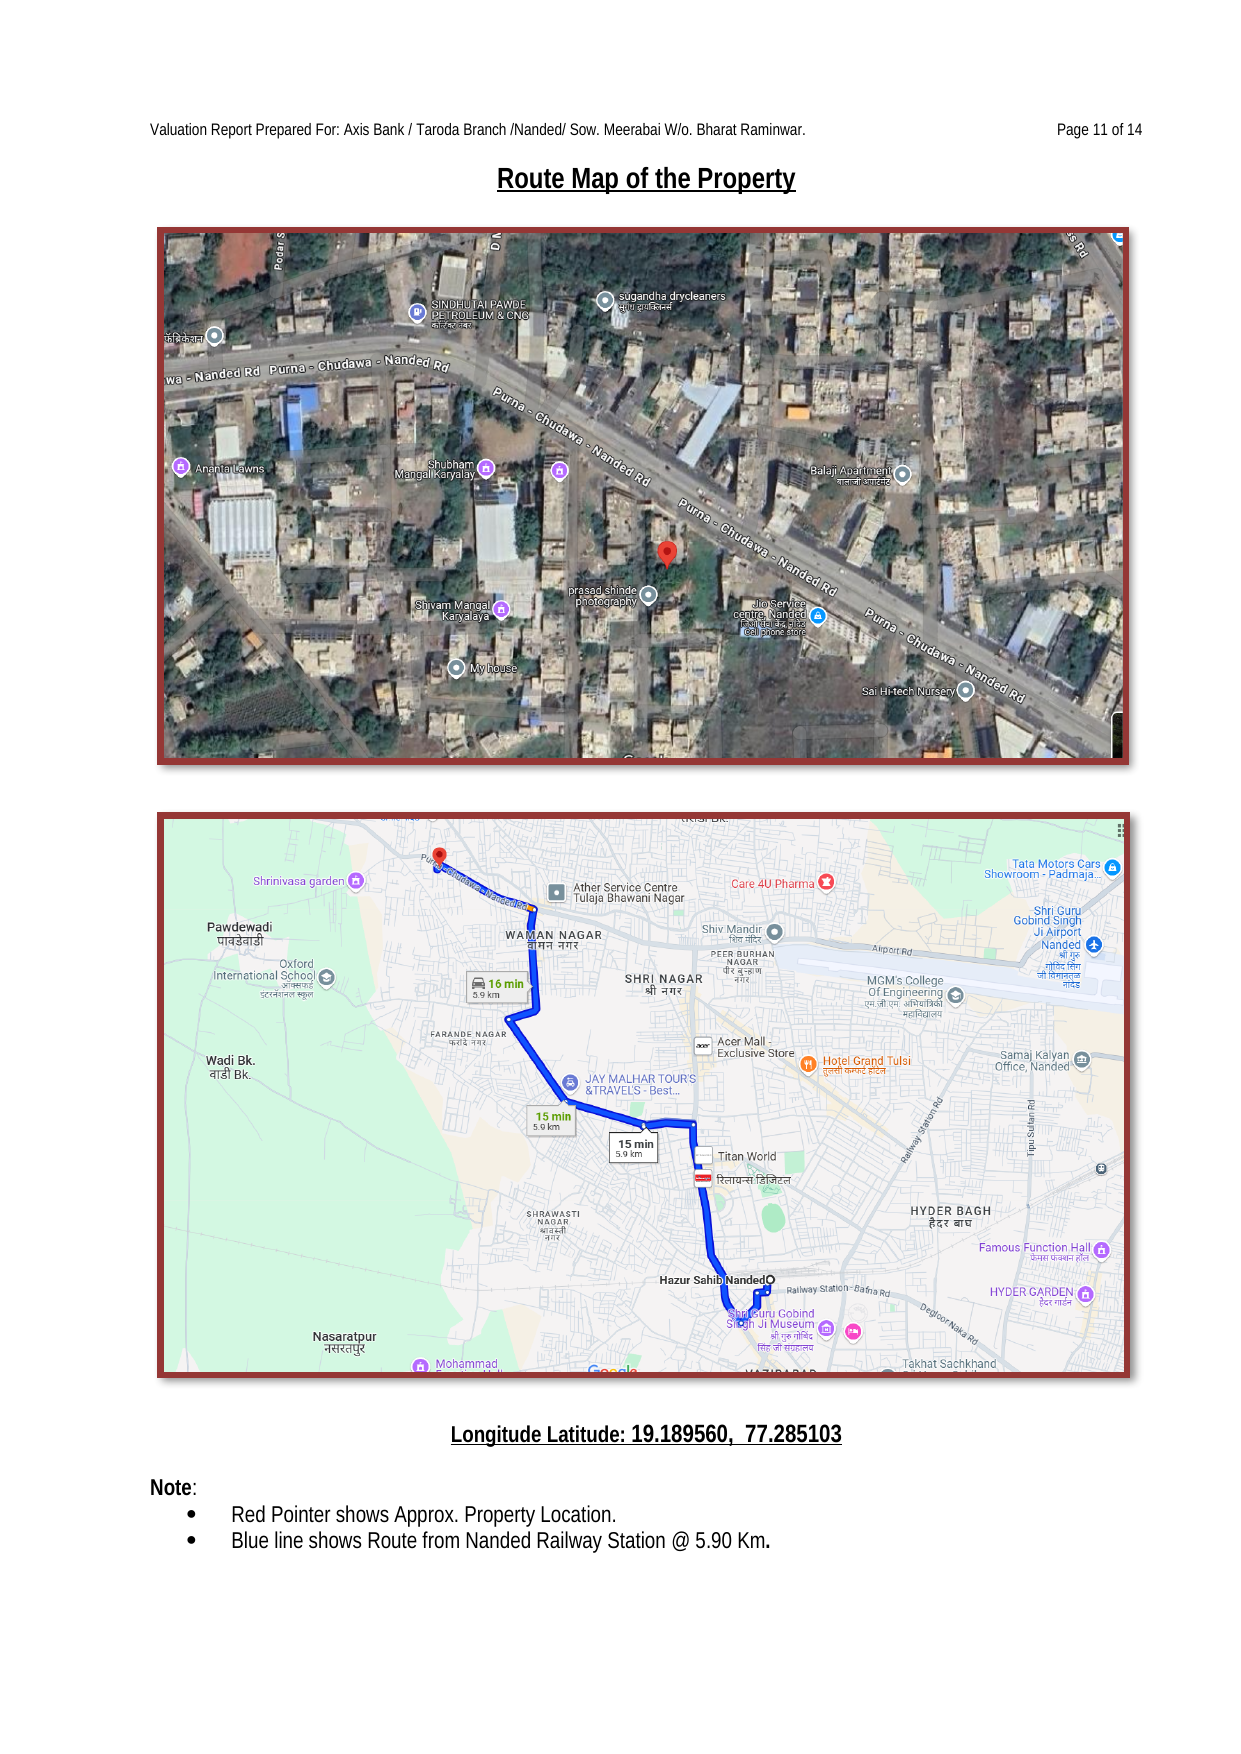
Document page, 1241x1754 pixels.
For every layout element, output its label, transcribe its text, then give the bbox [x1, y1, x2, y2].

picture [164, 233, 1123, 758]
text Route Map of the Property [150, 161, 1143, 194]
subtitle Note: [150, 1474, 1143, 1501]
picture [164, 819, 1124, 1372]
list Red Pointer shows Approx. Property Location. [187, 1501, 1143, 1527]
subtitle Longitude Latitude: 19.189560, 77.285103 [150, 1419, 1143, 1448]
list Blue line shows Route from Nanded Railway Station @ 5.90 Km. [187, 1527, 1143, 1553]
